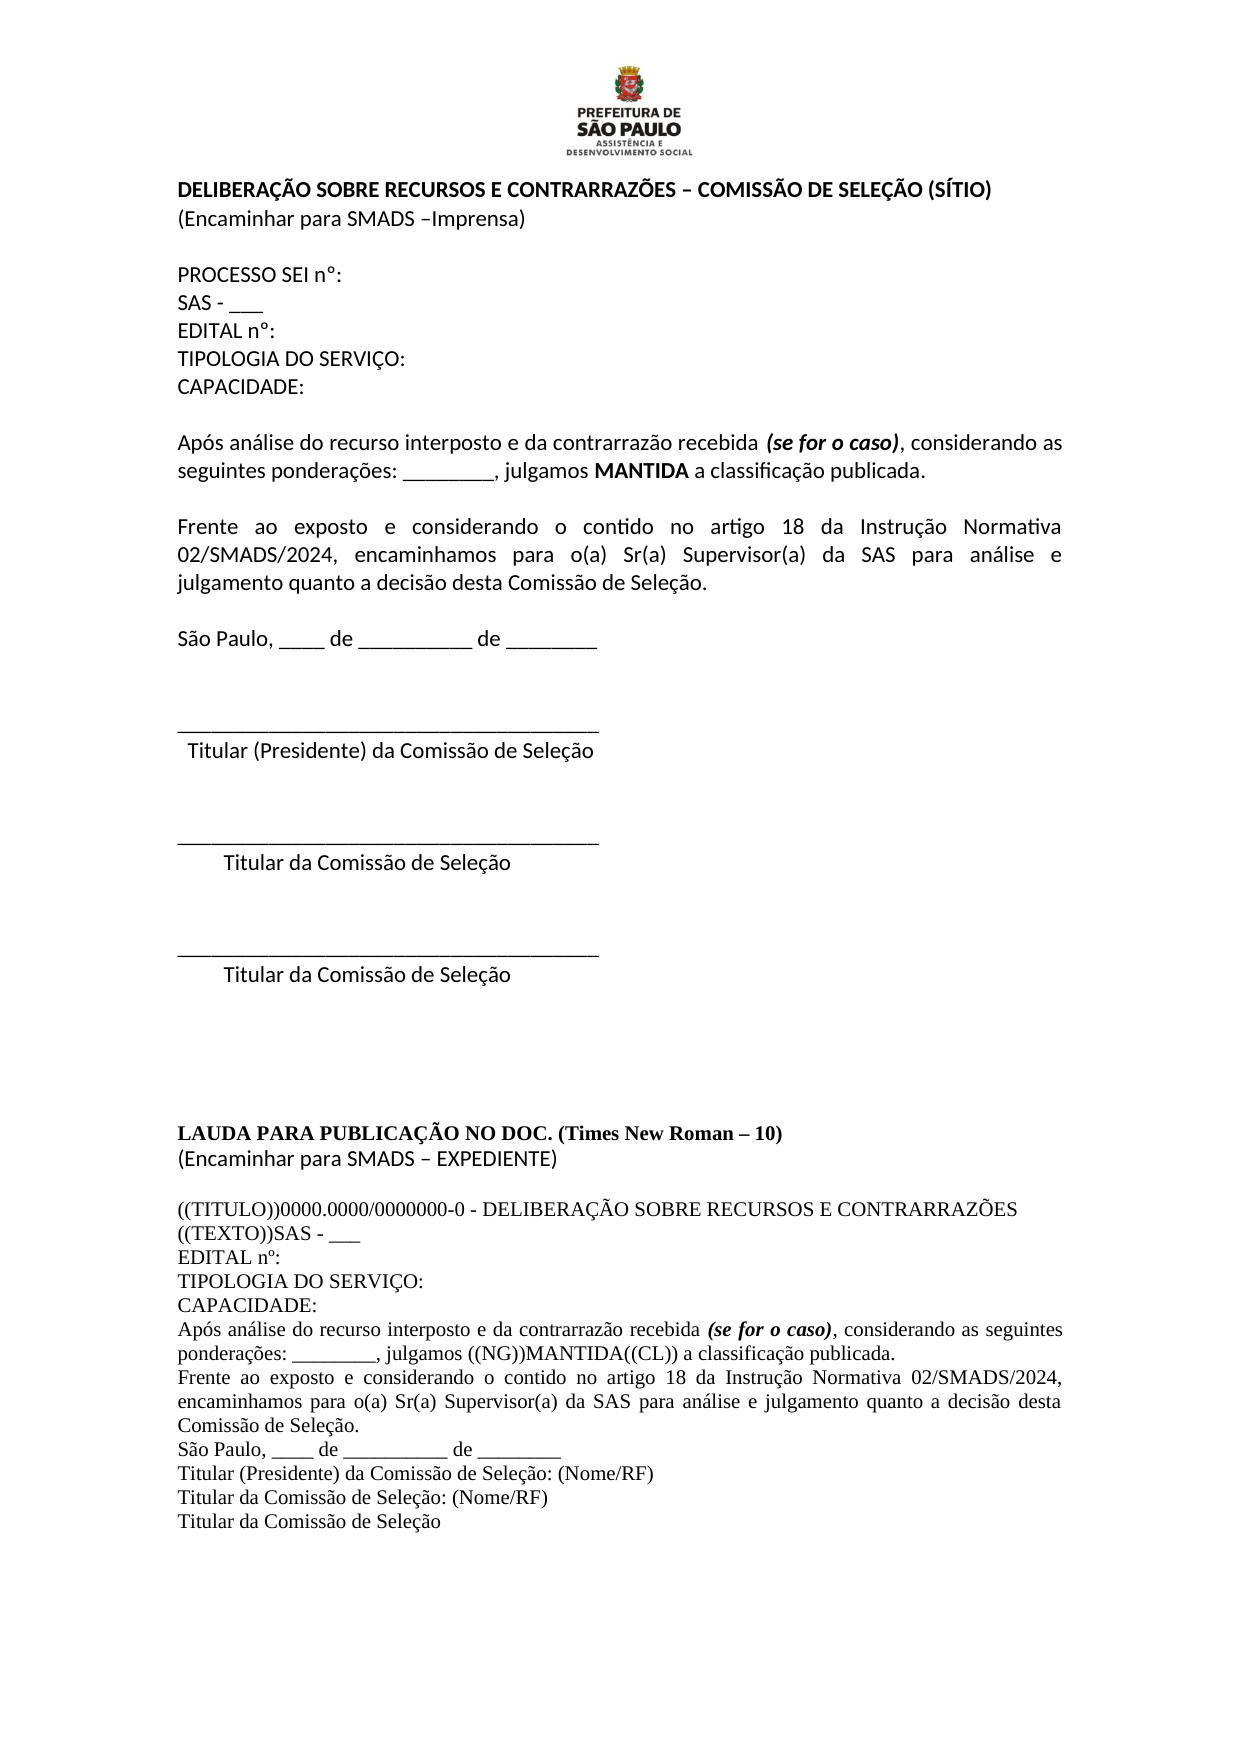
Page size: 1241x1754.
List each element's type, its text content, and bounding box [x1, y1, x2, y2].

text Titular da Comissão de Seleção [177, 848, 1063, 876]
text _____________________________________ [177, 932, 1063, 960]
text DELIBERAÇÃO SOBRE RECURSOS E CONTRARRAZÕES – COMISSÃO DE SELEÇÃO (SÍTIO) [177, 176, 1063, 204]
text ((TITULO))0000.0000/0000000-0 - DELIBERAÇÃO SOBRE RECURSOS E CONTRARRAZÕES [177, 1197, 1063, 1221]
text Titular da Comissão de Seleção [177, 960, 1063, 988]
text (Encaminhar para SMADS –Imprensa) [177, 204, 1063, 232]
text SAS - ___ [177, 288, 1063, 316]
text EDITAL nº: [177, 1245, 1063, 1269]
text TIPOLOGIA DO SERVIÇO: [177, 1269, 1063, 1293]
text Após análise do recurso interposto e da contrarrazão recebida (se for o caso), considerando as seguintes ponderações: ________, julgamos ((NG))MANTIDA((CL)) a classificação publicada. [177, 1317, 1063, 1365]
text São Paulo, ____ de __________ de ________ [177, 1437, 1063, 1461]
text Titular da Comissão de Seleção [177, 1509, 1063, 1533]
text EDITAL nº: [177, 316, 1063, 344]
text Titular (Presidente) da Comissão de Seleção: (Nome/RF) [177, 1461, 1063, 1485]
text Após análise do recurso interposto e da contrarrazão recebida (se for o caso), considerando as seguintes ponderações: ________, julgamos MANTIDA a classificação publicada. [177, 428, 1063, 484]
text PROCESSO SEI nº: [177, 260, 1063, 288]
text _____________________________________ [177, 820, 1063, 848]
text Titular (Presidente) da Comissão de Seleção [177, 736, 1063, 764]
text ((TEXTO))SAS - ___ [177, 1221, 1063, 1245]
text Frente ao exposto e considerando o contido no artigo 18 da Instrução Normativa 02/SMADS/2024, encaminhamos para o(a) Sr(a) Supervisor(a) da SAS para análise e julgamento quanto a decisão desta Comissão de Seleção. [177, 1365, 1063, 1437]
text São Paulo, ____ de __________ de ________ [177, 624, 1063, 652]
text (Encaminhar para SMADS – EXPEDIENTE) [177, 1144, 1063, 1172]
text CAPACIDADE: [177, 372, 1063, 400]
text TIPOLOGIA DO SERVIÇO: [177, 344, 1063, 372]
text Titular da Comissão de Seleção: (Nome/RF) [177, 1485, 1063, 1509]
text CAPACIDADE: [177, 1293, 1063, 1317]
picture [551, 52, 707, 165]
text Frente ao exposto e considerando o contido no artigo 18 da Instrução Normativa 02/SMADS/2024, encaminhamos para o(a) Sr(a) Supervisor(a) da SAS para análise e julgamento quanto a decisão desta Comissão de Seleção. [177, 512, 1063, 596]
text _____________________________________ [177, 708, 1063, 736]
text LAUDA PARA PUBLICAÇÃO NO DOC. (Times New Roman – 10) [177, 1120, 1063, 1144]
